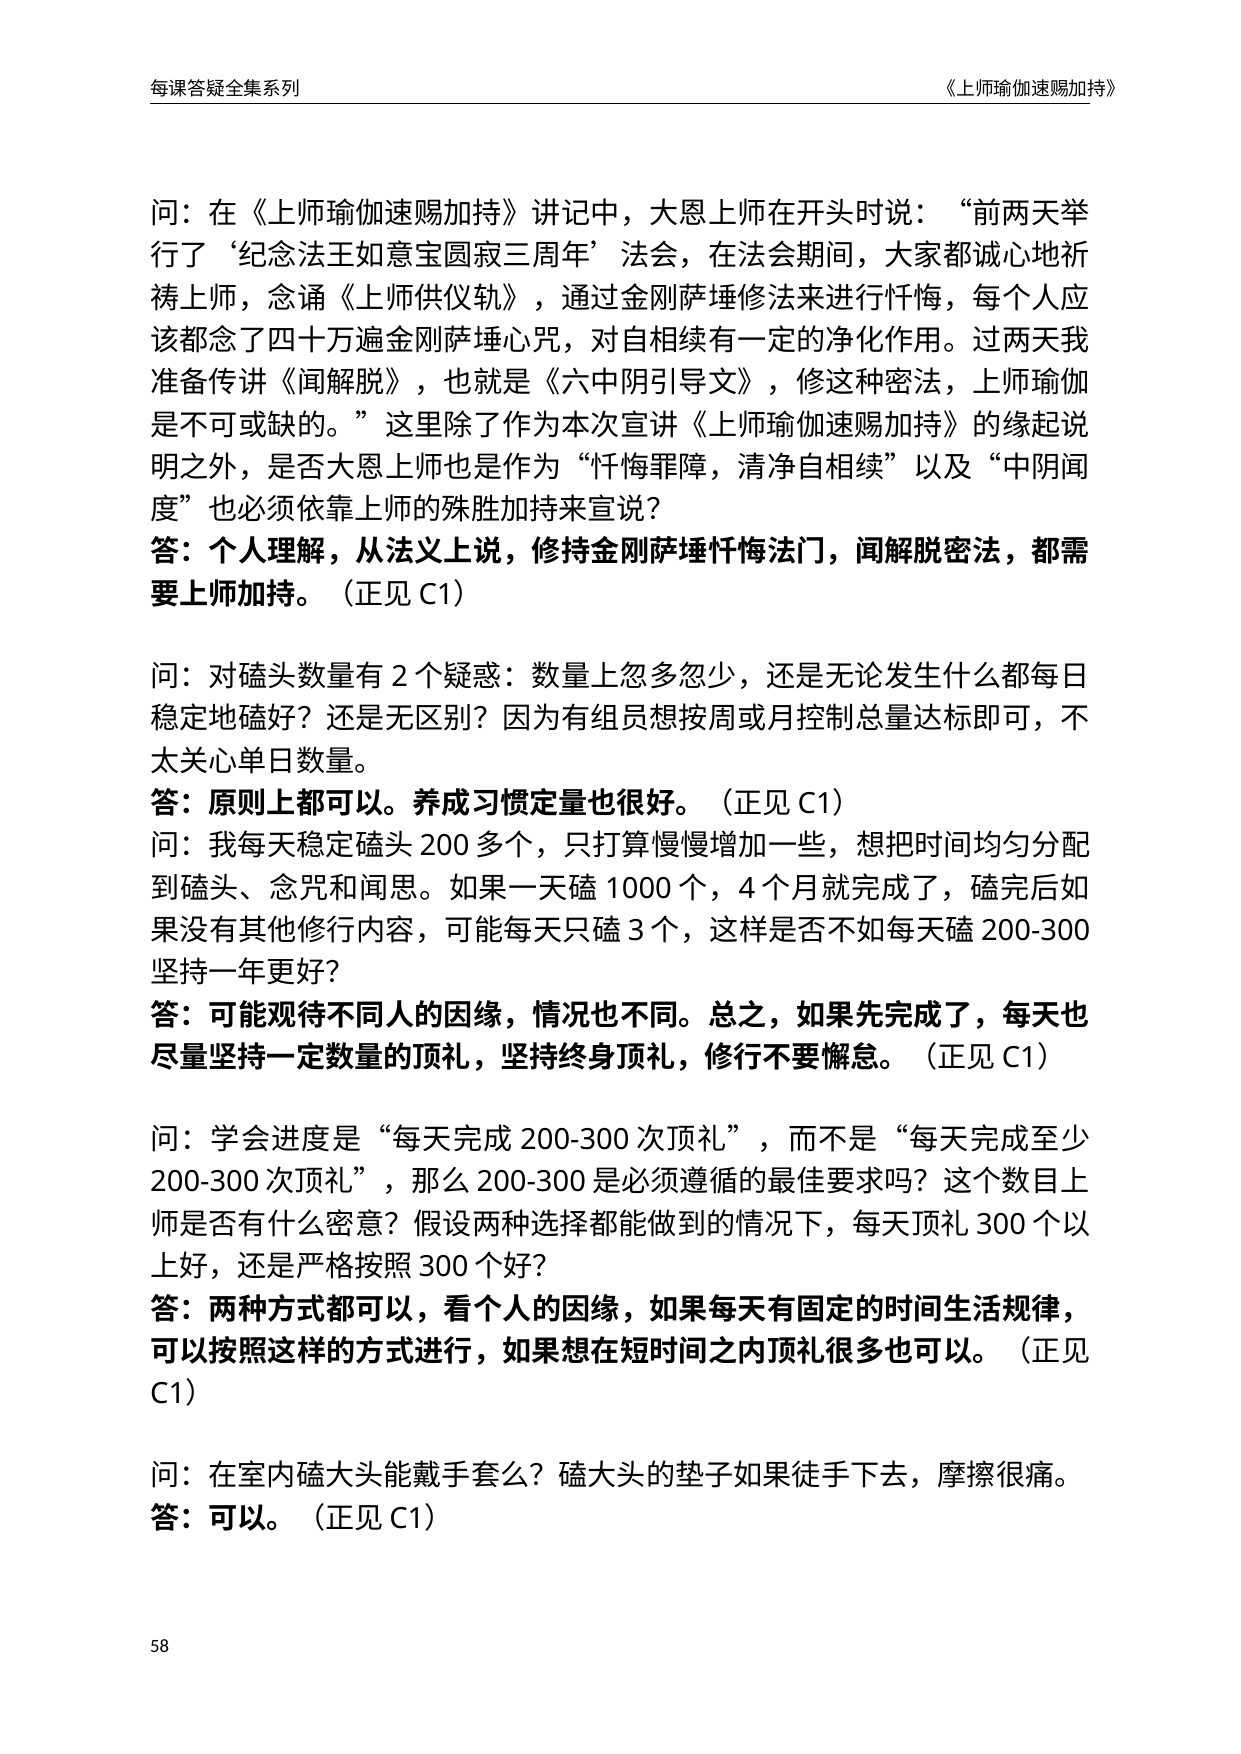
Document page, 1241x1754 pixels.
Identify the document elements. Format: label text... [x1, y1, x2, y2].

text 答：两种方式都可以，看个人的因缘，如果每天有固定的时间生活规律，可以按照这样的方式进行，如果想在短时间之内顶礼很多也可以。（正见C1） [150, 1285, 1090, 1412]
text 答：原则上都可以。养成习惯定量也很好。（正见C1） [150, 779, 1090, 822]
text 问：对磕头数量有2个疑惑：数量上忽多忽少，还是无论发生什么都每日稳定地磕好？还是无区别？因为有组员想按周或月控制总量达标即可，不太关心单日数量。 [150, 652, 1090, 779]
text 问：学会进度是“每天完成200-300次顶礼”，而不是“每天完成至少200-300次顶礼”，那么200-300是必须遵循的最佳要求吗？这个数目上师是否有什么密意？假设两种选择都能做到的情况下，每天顶礼300个以上好，还是严格按照300个好？ [150, 1116, 1090, 1285]
text 答：可能观待不同人的因缘，情况也不同。总之，如果先完成了，每天也尽量坚持一定数量的顶礼，坚持终身顶礼，修行不要懈怠。（正见C1） [150, 991, 1090, 1076]
text 问：在《上师瑜伽速赐加持》讲记中，大恩上师在开头时说：“前两天举行了‘纪念法王如意宝圆寂三周年’法会，在法会期间，大家都诚心地祈祷上师，念诵《上师供仪轨》，通过金刚萨埵修法来进行忏悔，每个人应该都念了四十万遍金刚萨埵心咒，对自相续有一定的净化作用。过两天我准备传讲《闻解脱》，也就是《六中阴引导文》，修这种密法，上师瑜伽是不可或缺的。”这里除了作为本次宣讲《上师瑜伽速赐加持》的缘起说明之外，是否大恩上师也是作为“忏悔罪障，清净自相续”以及“中阴闻度”也必须依靠上师的殊胜加持来宣说？ [150, 190, 1090, 528]
text 问：我每天稳定磕头200多个，只打算慢慢增加一些，想把时间均匀分配到磕头、念咒和闻思。如果一天磕1000个，4个月就完成了，磕完后如果没有其他修行内容，可能每天只磕3个，这样是否不如每天磕200-300坚持一年更好？ [150, 822, 1090, 991]
text 答：可以。（正见C1） [150, 1494, 1090, 1537]
text 问：在室内磕大头能戴手套么？磕大头的垫子如果徒手下去，摩擦很痛。 [150, 1452, 1090, 1494]
text 答：个人理解，从法义上说，修持金刚萨埵忏悔法门，闻解脱密法，都需要上师加持。（正见C1） [150, 528, 1090, 613]
